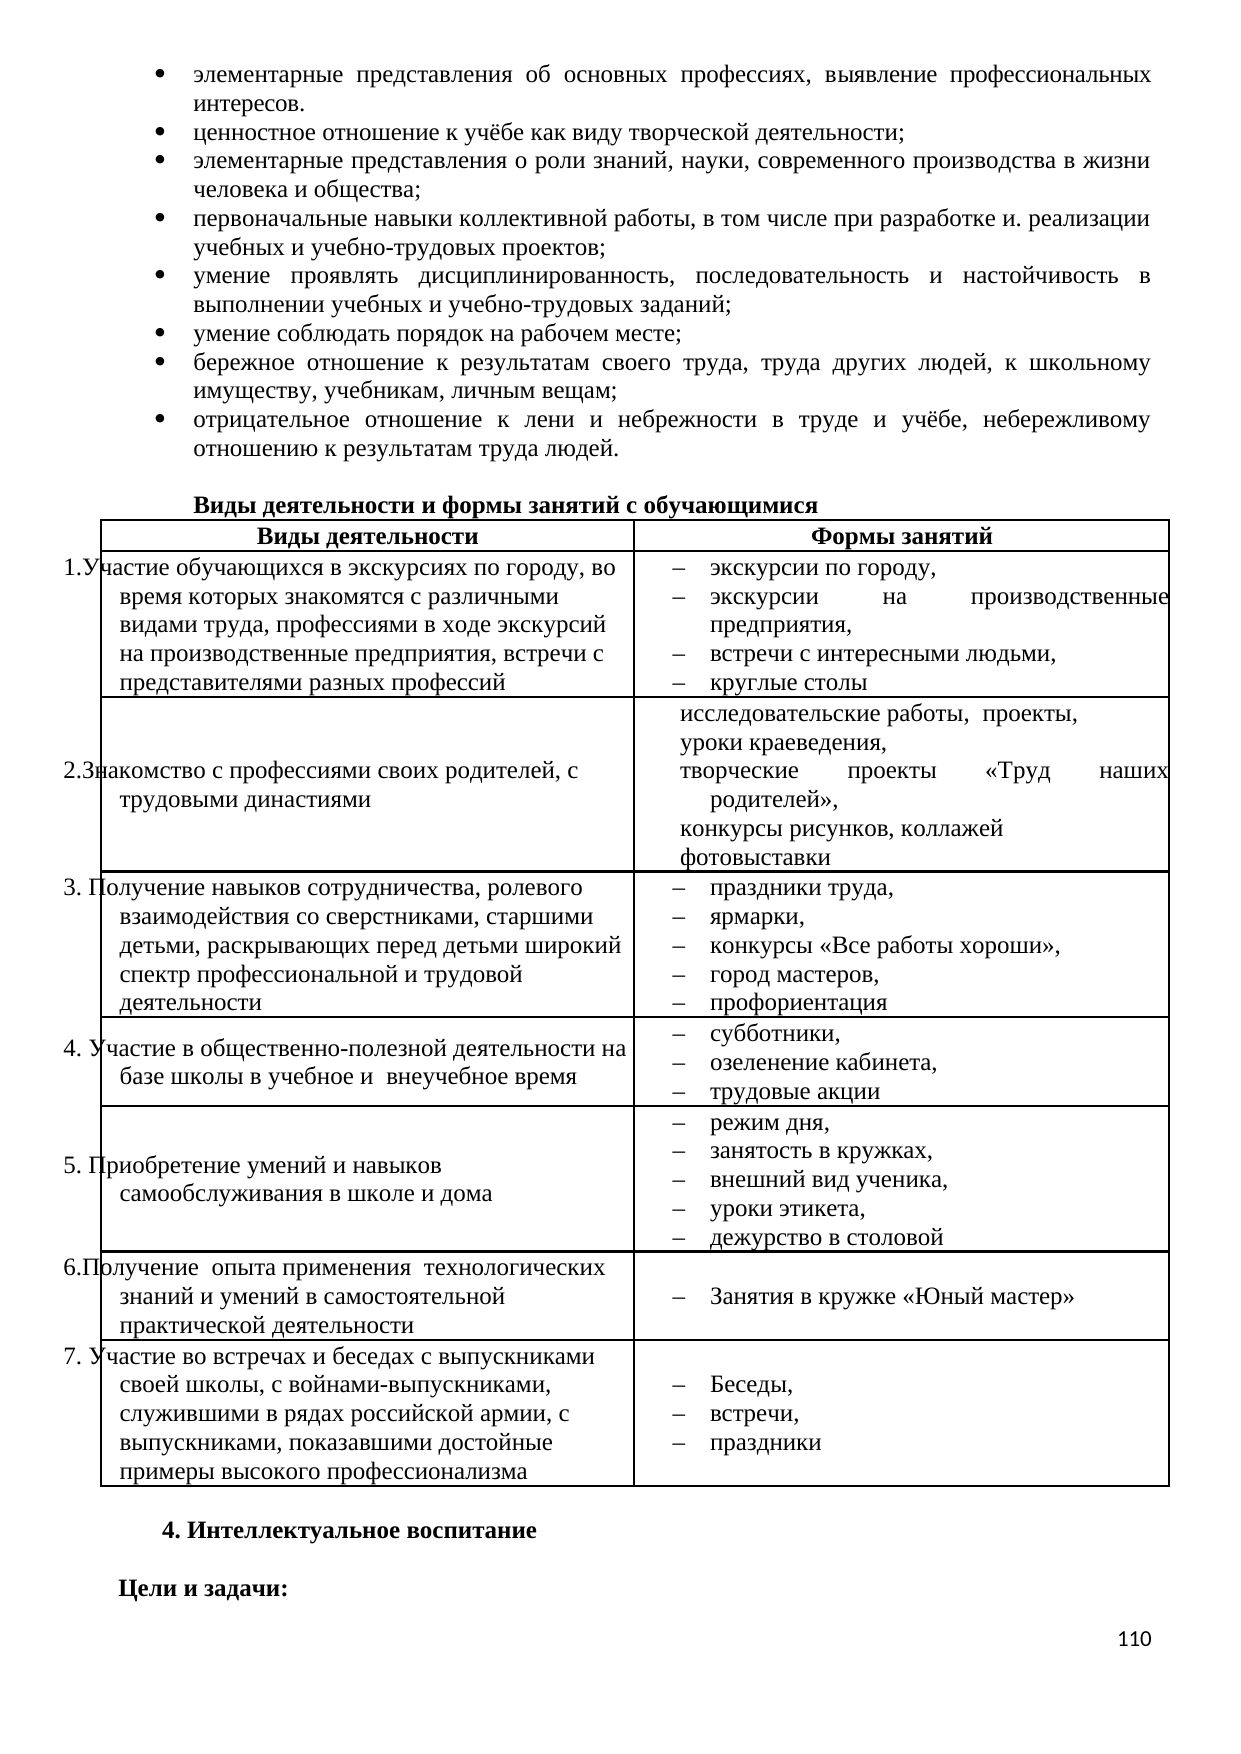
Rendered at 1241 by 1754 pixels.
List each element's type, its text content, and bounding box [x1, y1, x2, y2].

table_header Формы занятий [635, 521, 1168, 550]
table_cell 1.Участие обучающихся в экскурсиях по городу, во время которых знакомятся с различными видами труда, профессиями в ходе экскурсий на производственные предприятия, встречи с представителями разных профессий [102, 552, 633, 696]
table_cell субботники, озеленение кабинета, трудовые акции [635, 1018, 1168, 1104]
list ценностное отношение к учёбе как виду творческой деятельности; [156, 117, 1152, 145]
table_cell 2.Знакомство с профессиями своих родителей, с трудовыми династиями [102, 698, 633, 870]
table_header Виды деятельности [102, 521, 633, 550]
table_cell 4. Участие в общественно-полезной деятельности на базе школы в учебное и внеучебное время [102, 1018, 633, 1104]
text Виды деятельности и формы занятий с обучающимися [193, 490, 1152, 519]
text 4. Интеллектуальное воспитание [118, 1515, 1152, 1544]
table_cell 3. Получение навыков сотрудничества, ролевого взаимодействия со сверстниками, старшими детьми, раскрывающих перед детьми широкий спектр профессиональной и трудовой деятельности [102, 873, 633, 1016]
list умение проявлять дисциплинированность, последовательность и настойчивость в выполнении учебных и учебно-трудовых заданий; [156, 260, 1152, 318]
table_cell праздники труда, ярмарки, конкурсы «Все работы хороши», город мастеров, профориентация [635, 873, 1168, 1016]
table_cell режим дня, занятость в кружках, внешний вид ученика, уроки этикета, дежурство в столовой [635, 1107, 1168, 1250]
table_cell Занятия в кружке «Юный мастер» [635, 1253, 1168, 1339]
list элементарные представления об основных профессиях, выявление профессиональных интересов. [156, 59, 1152, 117]
table_cell 5. Приобретение умений и навыков самообслуживания в школе и дома [102, 1107, 633, 1250]
list умение соблюдать порядок на рабочем месте; [156, 318, 1152, 347]
table_cell 7. Участие во встречах и беседах с выпускниками своей школы, с войнами-выпускниками, служившими в рядах российской армии, с выпускниками, показавшими достойные примеры высокого профессионализма [102, 1341, 633, 1484]
table_cell исследовательские работы, проекты, уроки краеведения, творческие проекты «Труд наших родителей», конкурсы рисунков, коллажей фотовыставки [635, 698, 1168, 870]
table_cell 6.Получение опыта применения технологических знаний и умений в самостоятельной практической деятельности [102, 1253, 633, 1339]
list первоначальные навыки коллективной работы, в том числе при разработке и. реализации учебных и учебно-трудовых проектов; [156, 203, 1152, 260]
text Цели и задачи: [118, 1573, 1152, 1602]
table_cell Беседы, встречи, праздники [635, 1341, 1168, 1484]
table_cell экскурсии по городу, экскурсии на производственные предприятия, встречи с интересными людьми, круглые столы [635, 552, 1168, 696]
list элементарные представления о роли знаний, науки, современного производства в жизни человека и общества; [156, 145, 1152, 203]
list бережное отношение к результатам своего труда, труда других людей, к школьному имуществу, учебникам, личным вещам; [156, 347, 1152, 404]
list отрицательное отношение к лени и небрежности в труде и учёбе, небережливому отношению к результатам труда людей. [156, 404, 1152, 462]
